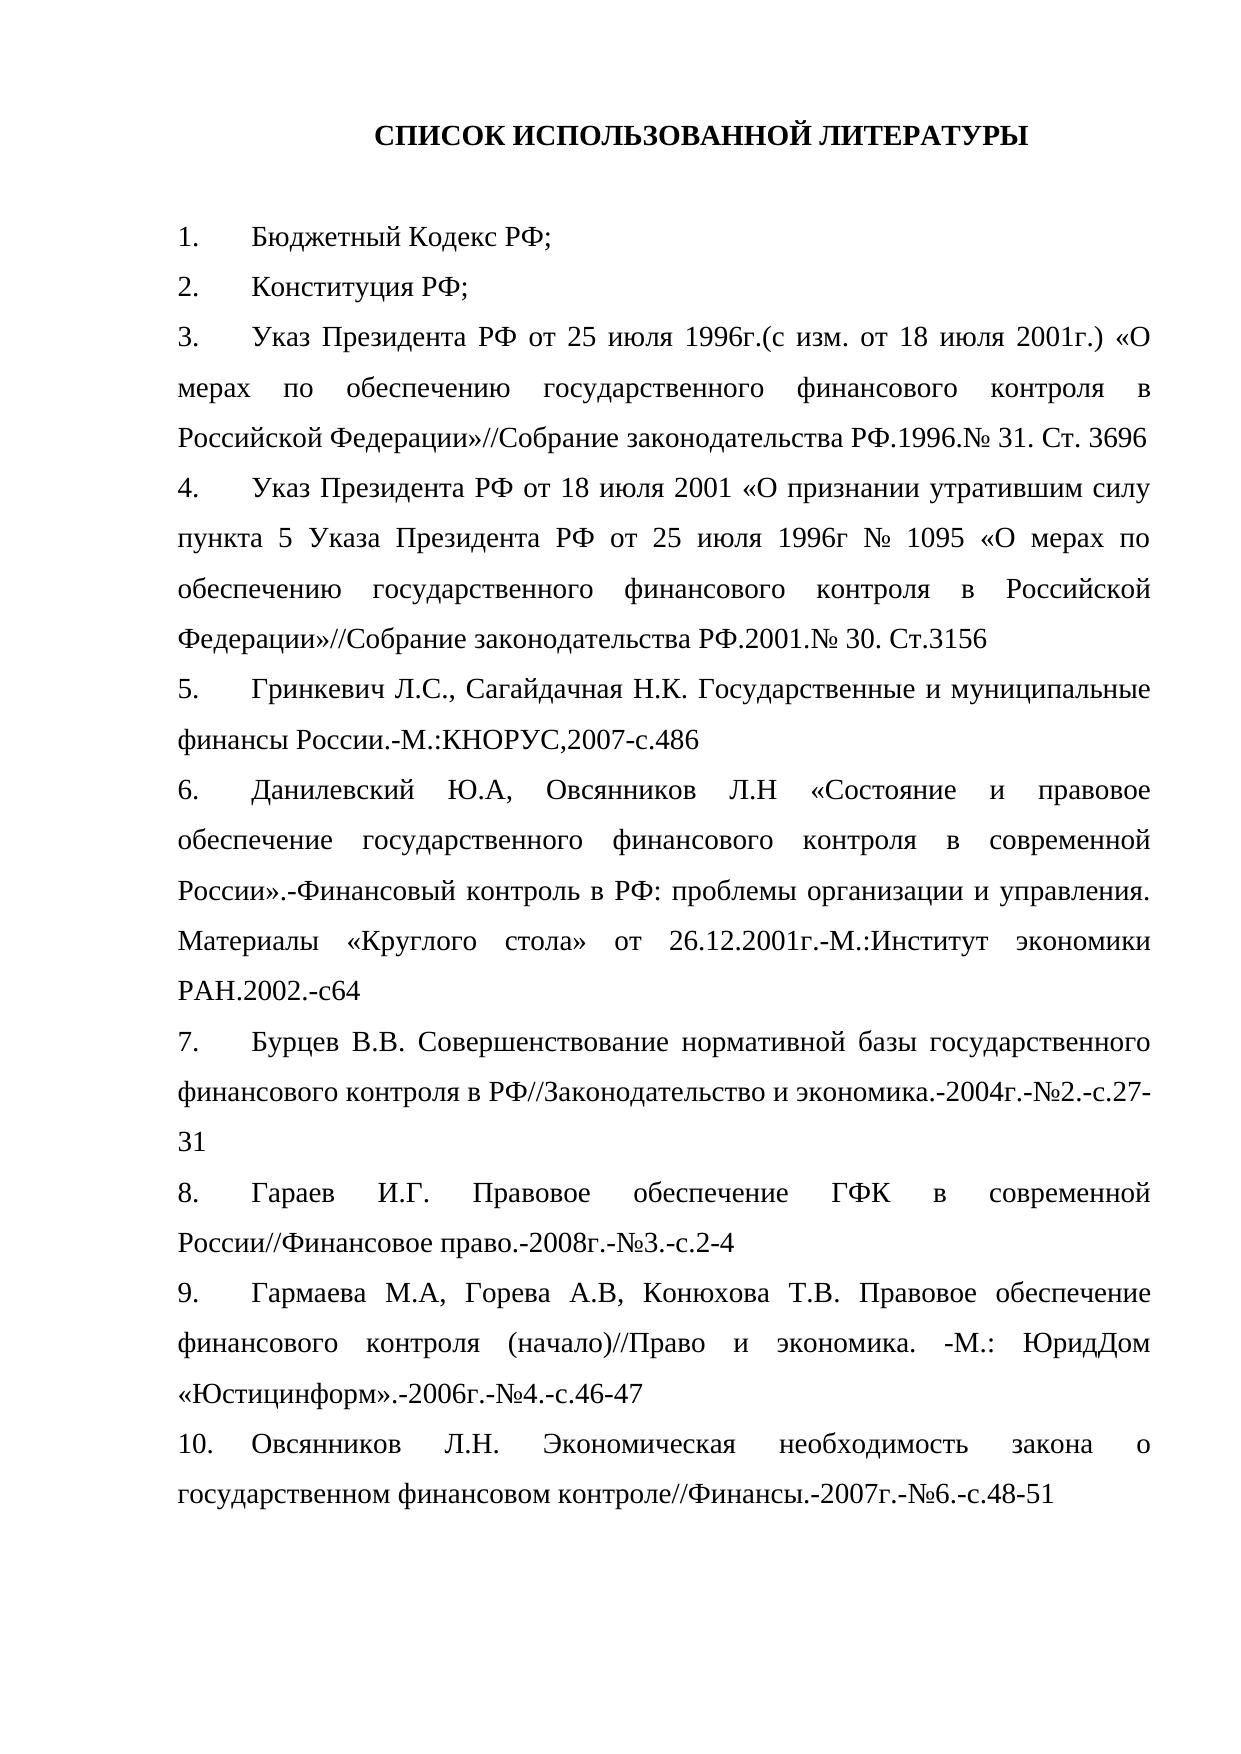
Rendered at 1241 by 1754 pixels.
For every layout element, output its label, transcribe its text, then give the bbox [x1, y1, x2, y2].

list Бурцев В.В. Совершенствование нормативной базы государственного финансового контроля в РФ//Законодательство и экономика.-2004г.-№2.-с.27-31 [177, 1024, 1152, 1158]
list Указ Президента РФ от 25 июля 1996г.(с изм. от 18 июля 2001г.) «О мерах по обеспечению государственного финансового контроля в Российской Федерации»//Собрание законодательства РФ.1996.№ 31. Ст. 3696 [177, 319, 1152, 453]
list Овсянников Л.Н. Экономическая необходимость закона о государственном финансовом контроле//Финансы.-2007г.-№6.-с.48-51 [177, 1426, 1152, 1510]
list Гармаева М.А, Горева А.В, Конюхова Т.В. Правовое обеспечение финансового контроля (начало)//Право и экономика. -М.: ЮридДом «Юстицинформ».-2006г.-№4.-с.46-47 [177, 1275, 1152, 1409]
list Гараев И.Г. Правовое обеспечение ГФК в современной России//Финансовое право.-2008г.-№3.-с.2-4 [177, 1175, 1152, 1258]
list Конституция РФ; [177, 269, 1152, 303]
list Данилевский Ю.А, Овсянников Л.Н «Состояние и правовое обеспечение государственного финансового контроля в современной России».-Финансовый контроль в РФ: проблемы организации и управления. Материалы «Круглого стола» от 26.12.2001г.-М.:Институт экономики РАН.2002.-с64 [177, 772, 1152, 1007]
list Бюджетный Кодекс РФ; [177, 219, 1152, 252]
list Гринкевич Л.С., Сагайдачная Н.К. Государственные и муниципальные финансы России.-М.:КНОРУС,2007-с.486 [177, 672, 1152, 755]
text СПИСОК ИСПОЛЬЗОВАННОЙ ЛИТЕРАТУРЫ [177, 118, 1152, 152]
list Указ Президента РФ от 18 июля 2001 «О признании утратившим силу пункта 5 Указа Президента РФ от 25 июля 1996г № 1095 «О мерах по обеспечению государственного финансового контроля в Российской Федерации»//Собрание законодательства РФ.2001.№ 30. Ст.3156 [177, 470, 1152, 655]
